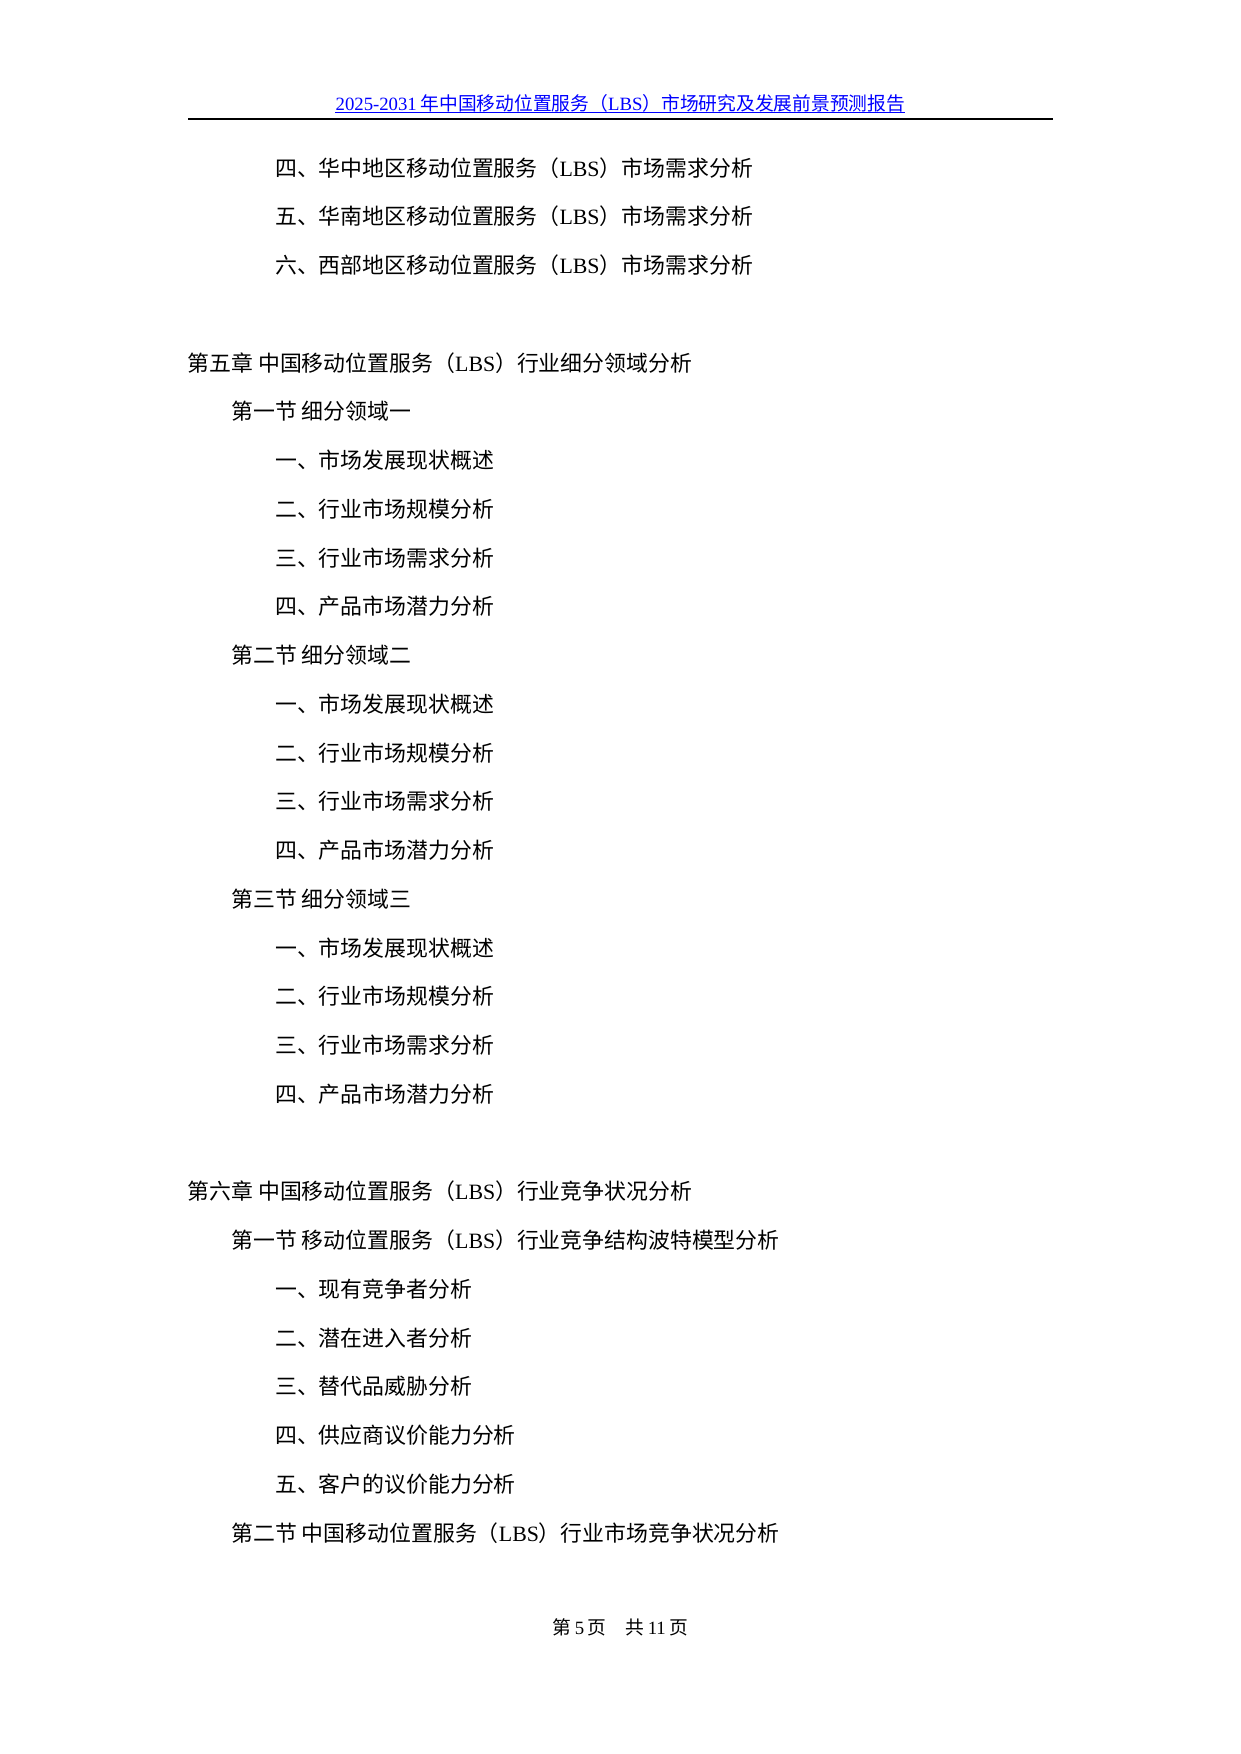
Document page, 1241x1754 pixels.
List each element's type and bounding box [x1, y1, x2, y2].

text [187, 150, 1053, 1548]
